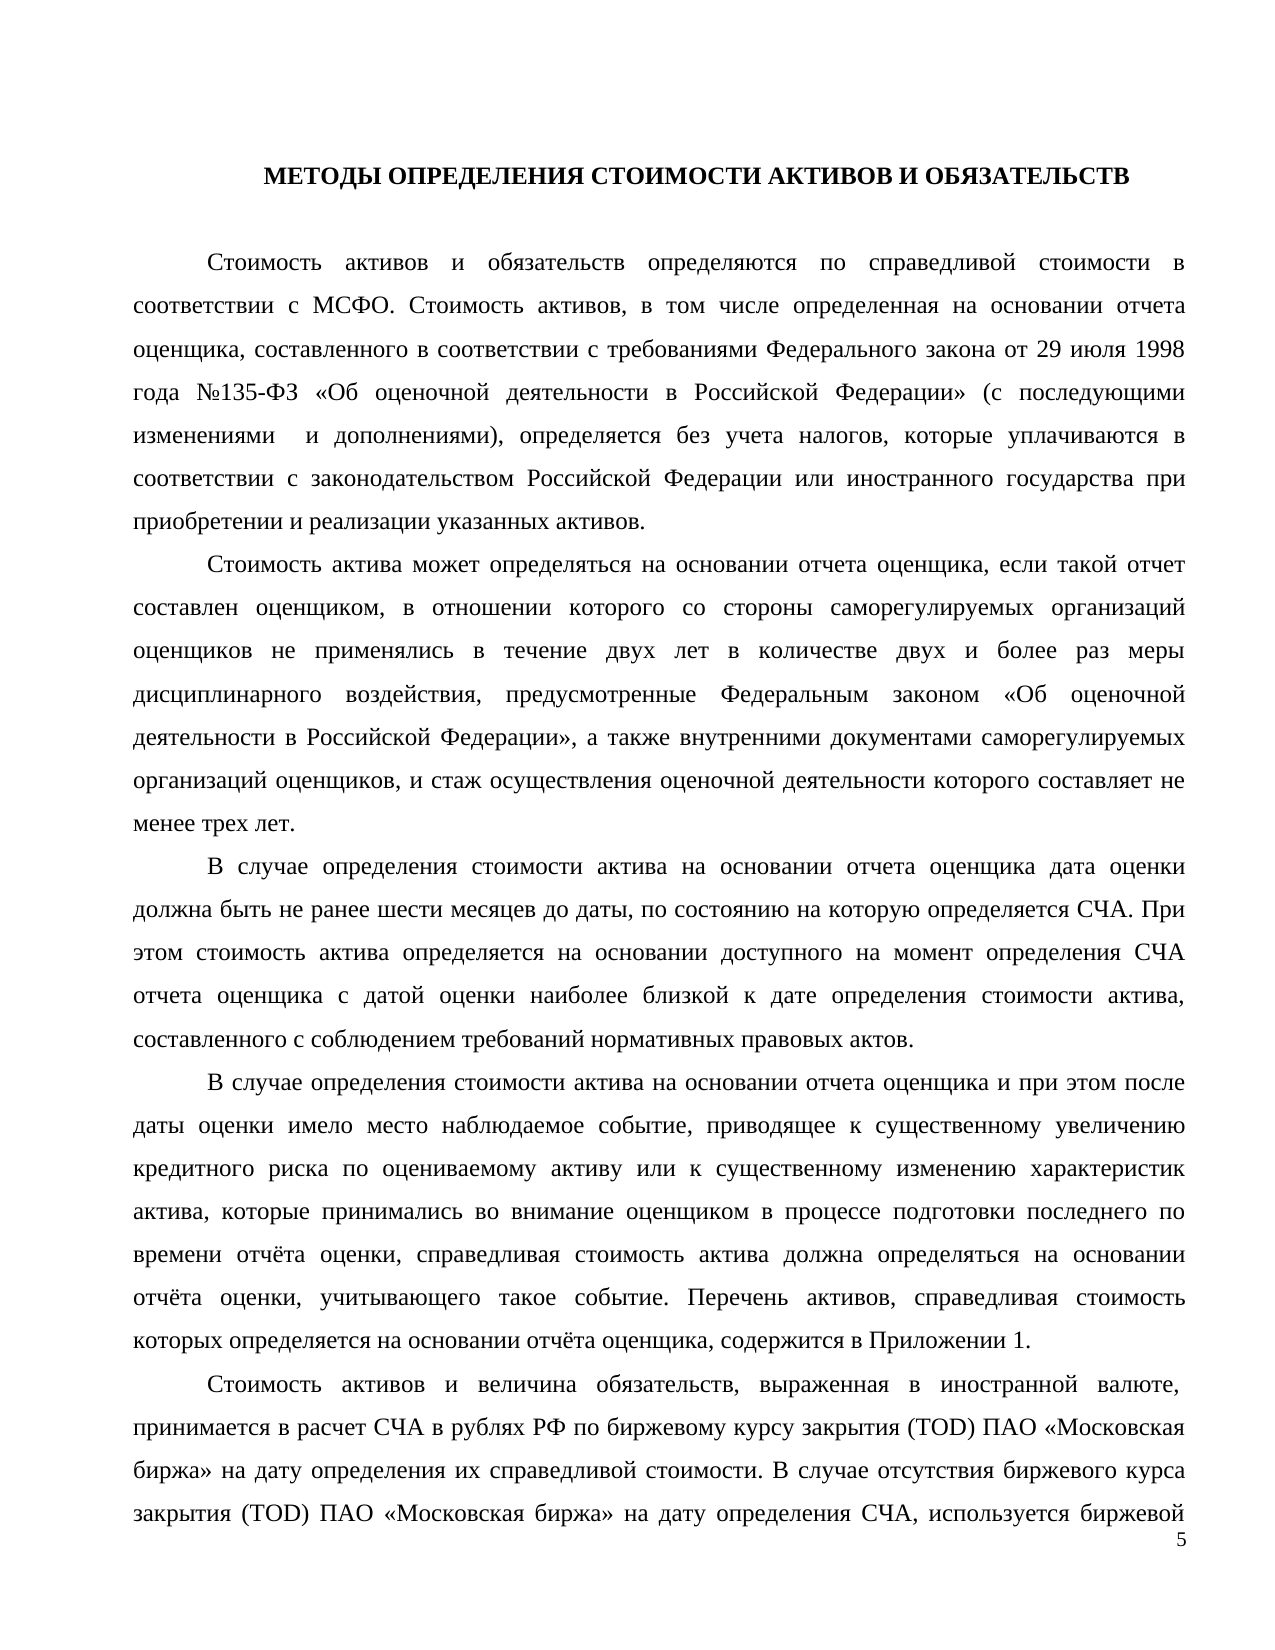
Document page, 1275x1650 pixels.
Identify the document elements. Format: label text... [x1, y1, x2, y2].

text В случае определения стоимости актива на основании отчета оценщика дата оценки должна быть не ранее шести месяцев до даты, по состоянию на которую определяется СЧА. При этом стоимость актива определяется на основании доступного на момент определения СЧА отчета оценщика с датой оценки наиболее близкой к дате определения стоимости актива, составленного с соблюдением требований нормативных правовых актов. [133, 851, 1186, 1052]
text Стоимость активов и обязательств определяются по справедливой стоимости в соответствии с МСФО. Стоимость активов, в том числе определенная на основании отчета оценщика, составленного в соответствии с требованиями Федерального закона от 29 июля 1998 года №135-ФЗ «Об оценочной деятельности в Российской Федерации» (с последующими изменениями и дополнениями), определяется без учета налогов, которые уплачиваются в соответствии с законодательством Российской Федерации или иностранного государства при приобретении и реализации указанных активов. [133, 247, 1186, 535]
text В случае определения стоимости актива на основании отчета оценщика и при этом после даты оценки имело место наблюдаемое событие, приводящее к существенному увеличению кредитного риска по оцениваемому активу или к существенному изменению характеристик актива, которые принимались во внимание оценщиком в процессе подготовки последнего по времени отчёта оценки, справедливая стоимость актива должна определяться на основании отчёта оценки, учитывающего такое событие. Перечень активов, справедливая стоимость которых определяется на основании отчёта оценщика, содержится в Приложении 1. [133, 1067, 1186, 1354]
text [133, 1369, 1186, 1527]
text Стоимость актива может определяться на основании отчета оценщика, если такой отчет составлен оценщиком, в отношении которого со стороны саморегулируемых организаций оценщиков не применялись в течение двух лет в количестве двух и более раз меры дисциплинарного воздействия, предусмотренные Федеральным законом «Об оценочной деятельности в Российской Федерации», а также внутренними документами саморегулируемых организаций оценщиков, и стаж осуществления оценочной деятельности которого составляет не менее трех лет. [133, 549, 1186, 837]
text МЕТОДЫ ОПРЕДЕЛЕНИЯ СТОИМОСТИ АКТИВОВ И ОБЯЗАТЕЛЬСТВ [133, 161, 1186, 190]
